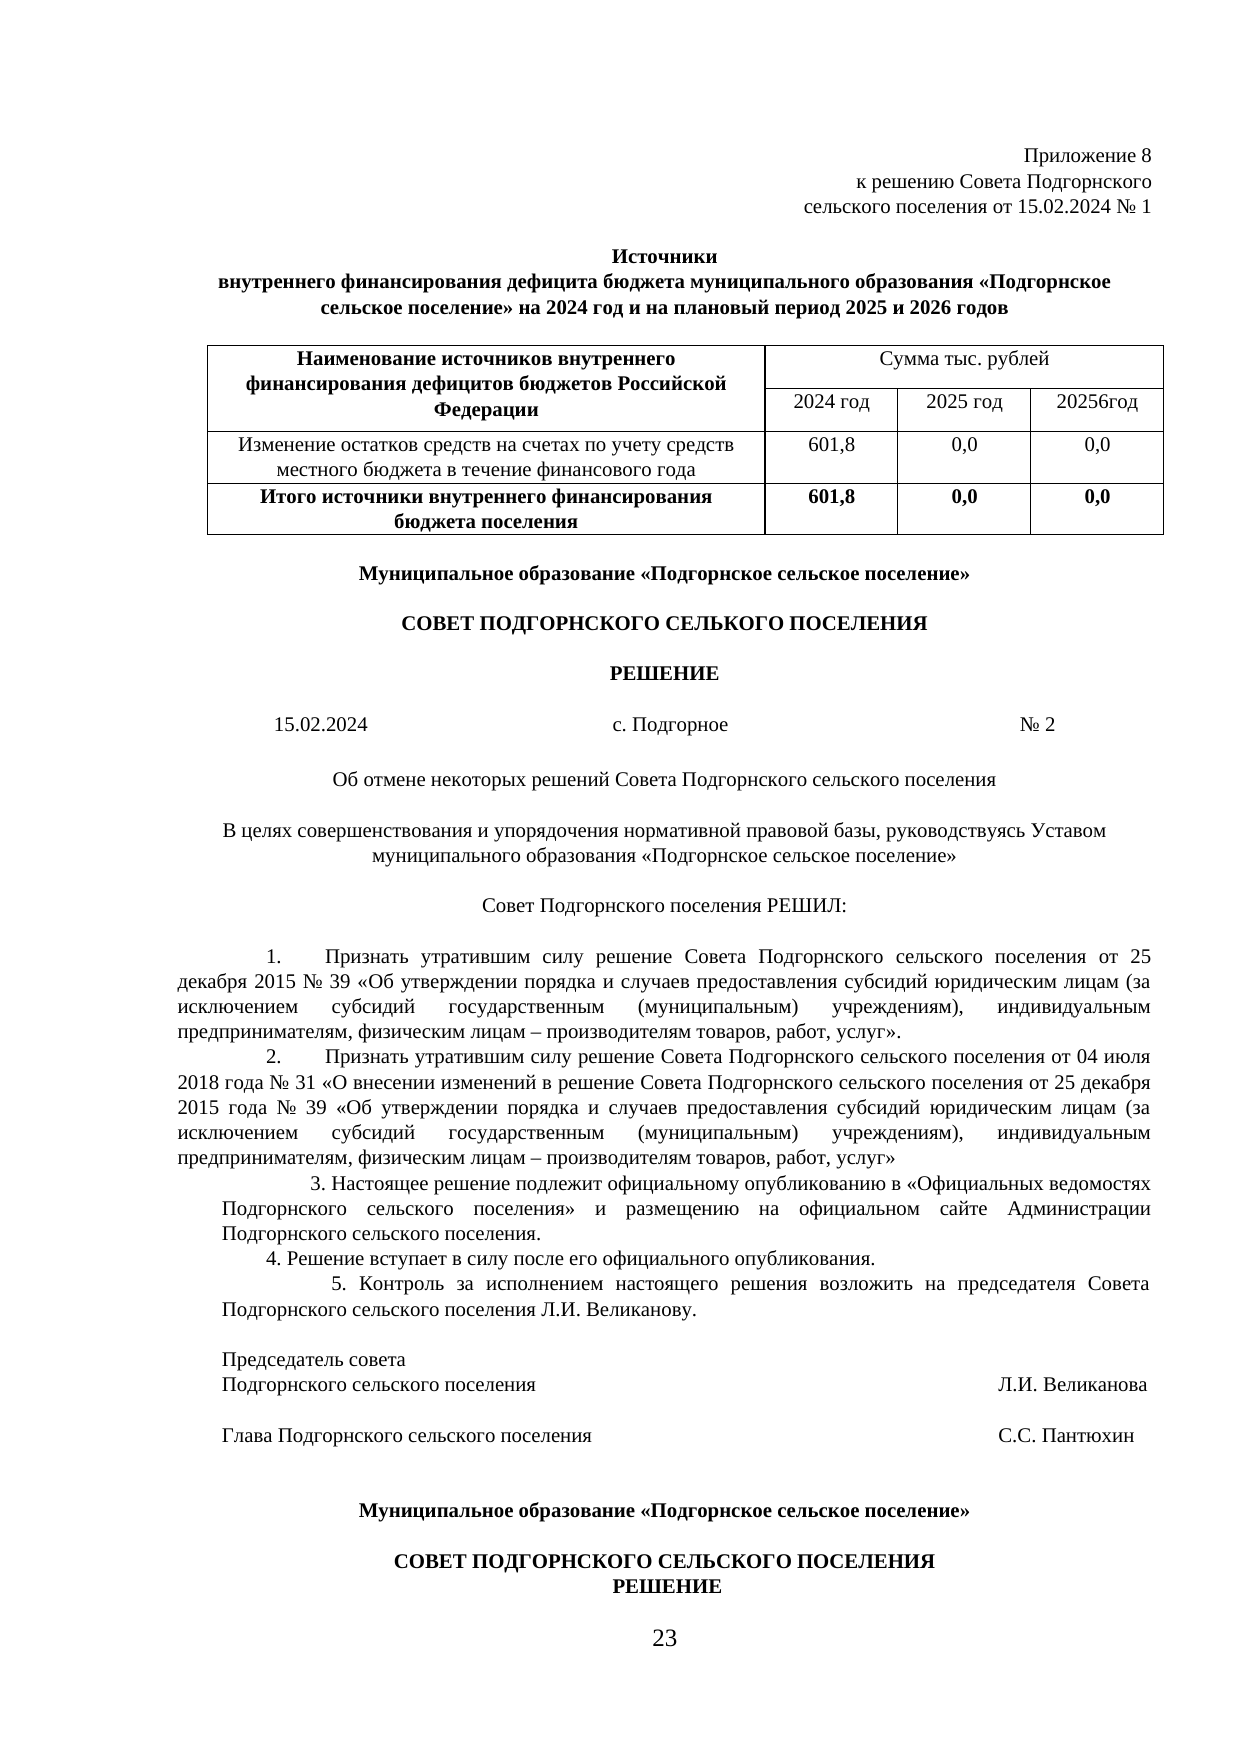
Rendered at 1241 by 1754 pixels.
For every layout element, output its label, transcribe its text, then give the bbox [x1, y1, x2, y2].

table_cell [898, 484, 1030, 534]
text Председатель совета [177, 1347, 1152, 1371]
text 4. Решение вступает в силу после его официального опубликования. [177, 1246, 1152, 1270]
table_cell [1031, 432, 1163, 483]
text 5. Контроль за исполнением настоящего решения возложить на председателя Совета Подгорнского сельского поселения Л.И. Великанову. [222, 1271, 1152, 1321]
text Совет Подгорнского поселения РЕШИЛ: [177, 893, 1152, 917]
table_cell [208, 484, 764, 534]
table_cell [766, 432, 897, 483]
list Признать утратившим силу решение Совета Подгорнского сельского поселения от 04 июля 2018 года № 31 «О внесении изменений в решение Совета Подгорнского сельского поселения от 25 декабря 2015 года № 39 «Об утверждении порядка и случаев предоставления субсидий юридическим лицам (за исключением субсидий государственным (муниципальным) учреждениям), индивидуальным предпринимателям, физическим лицам – производителям товаров, работ, услуг» [177, 1044, 1152, 1169]
text СОВЕТ ПОДГОРНСКОГО СЕЛЬСКОГО ПОСЕЛЕНИЯ [177, 1548, 1152, 1573]
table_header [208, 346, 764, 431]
text Источники [177, 244, 1152, 268]
text СОВЕТ ПОДГОРНСКОГО СЕЛЬКОГО ПОСЕЛЕНИЯ [177, 611, 1152, 635]
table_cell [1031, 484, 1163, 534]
text 3. Настоящее решение подлежит официальному опубликованию в «Официальных ведомостях Подгорнского сельского поселения» и размещению на официальном сайте Администрации Подгорнского сельского поселения. [222, 1170, 1152, 1245]
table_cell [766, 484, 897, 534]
text Об отмене некоторых решений Совета Подгорнского сельского поселения [177, 767, 1152, 791]
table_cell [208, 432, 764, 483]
text Глава Подгорнского сельского поселения С.С. Пантюхин [177, 1422, 1152, 1447]
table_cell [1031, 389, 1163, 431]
text Муниципальное образование «Подгорнское сельское поселение» [177, 1498, 1152, 1522]
text Подгорнского сельского поселения Л.И. Великанова [177, 1372, 1152, 1396]
text В целях совершенствования и упорядочения нормативной правовой базы, руководствуясь Уставом муниципального образования «Подгорнское сельское поселение» [177, 817, 1152, 867]
text сельского поселения от 15.02.2024 № 1 [177, 194, 1152, 218]
text Муниципальное образование «Подгорнское сельское поселение» [177, 561, 1152, 584]
text Приложение 8 [177, 143, 1152, 167]
text 15.02.2024 с. Подгорное № 2 [177, 712, 1152, 736]
text РЕШЕНИЕ [177, 1574, 1152, 1598]
text к решению Совета Подгорнского [177, 168, 1152, 193]
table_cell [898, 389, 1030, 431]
text внутреннего финансирования дефицита бюджета муниципального образования «Подгорнское сельское поселение» на 2024 год и на плановый период 2025 и 2026 годов [177, 269, 1152, 319]
list Признать утратившим силу решение Совета Подгорнского сельского поселения от 25 декабря 2015 № 39 «Об утверждении порядка и случаев предоставления субсидий юридическим лицам (за исключением субсидий государственным (муниципальным) учреждениям), индивидуальным предпринимателям, физическим лицам – производителям товаров, работ, услуг». [177, 943, 1152, 1043]
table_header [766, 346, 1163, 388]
text РЕШЕНИЕ [177, 661, 1152, 685]
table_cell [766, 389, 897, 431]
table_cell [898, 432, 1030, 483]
